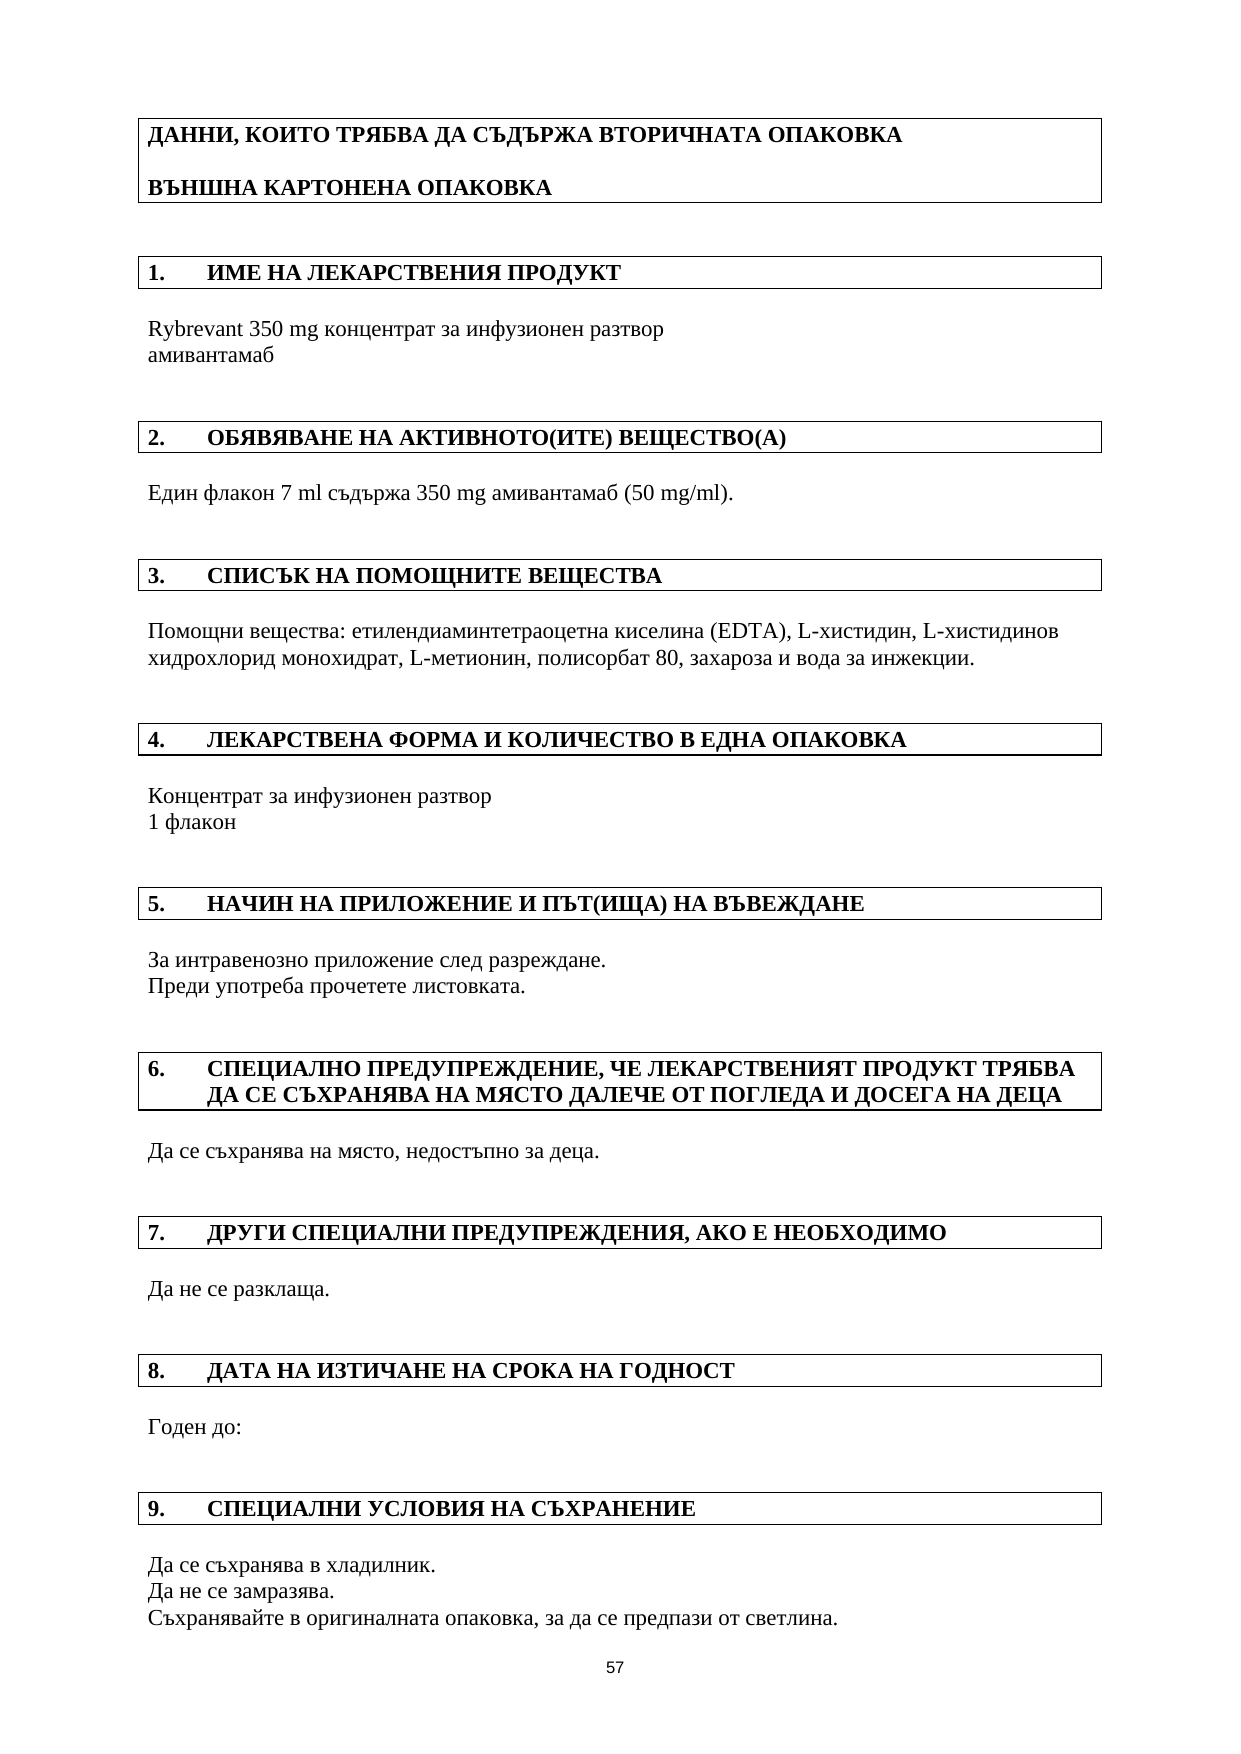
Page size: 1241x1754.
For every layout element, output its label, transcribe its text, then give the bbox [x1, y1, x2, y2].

text ДАННИ, КОИТО ТРЯБВА ДА СЪДЪРЖА ВТОРИЧНАТА ОПАКОВКА [139, 119, 1101, 148]
text 8. ДАТА НА ИЗТИЧАНЕ НА СРОКА НА ГОДНОСТ [139, 1355, 1101, 1386]
text Да не се разклаща. [148, 1275, 1092, 1301]
text 5. НАЧИН НА ПРИЛОЖЕНИЕ И ПЪТ(ИЩА) НА ВЪВЕЖДАНЕ [139, 888, 1101, 919]
text 2. ОБЯВЯВАНЕ НА АКТИВНОТО(ИТЕ) ВЕЩЕСТВО(А) [139, 422, 1101, 452]
text Да се съхранява в хладилник. [148, 1551, 1092, 1577]
text 9. СПЕЦИАЛНИ УСЛОВИЯ НА СЪХРАНЕНИЕ [139, 1493, 1101, 1524]
text 3. СПИСЪК НА ПОМОЩНИТЕ ВЕЩЕСТВА [139, 560, 1101, 590]
text 1 флакон [148, 808, 1092, 834]
text Да се съхранява на място, недостъпно за деца. [148, 1137, 1092, 1163]
text амивантамаб [148, 341, 1092, 368]
text Един флакон 7 ml съдържа 350 mg амивантамаб (50 mg/ml). [148, 479, 1092, 506]
text 4. ЛЕКАРСТВЕНА ФОРМА И КОЛИЧЕСТВО В ЕДНА ОПАКОВКА [139, 724, 1101, 754]
text Концентрат за инфузионен разтвор [148, 782, 1092, 808]
text ВЪНШНА КАРТОНЕНА ОПАКОВКА [139, 171, 1101, 202]
text 6. СПЕЦИАЛНО ПРЕДУПРЕЖДЕНИЕ, ЧЕ ЛЕКАРСТВЕНИЯТ ПРОДУКТ ТРЯБВА ДА СЕ СЪХРАНЯВА НА МЯСТО ДАЛЕЧЕ ОТ ПОГЛЕДА И ДОСЕГА НА ДЕЦА [139, 1053, 1101, 1109]
text Rybrevant 350 mg концентрат за инфузионен разтвор [148, 315, 1092, 341]
text Да не се замразява. [148, 1577, 1092, 1604]
text Преди употреба прочетете листовката. [148, 973, 1092, 999]
text 1. ИМЕ НА ЛЕКАРСТВЕНИЯ ПРОДУКТ [139, 257, 1101, 288]
text Помощни вещества: етилендиаминтетраоцетна киселина (EDTA), L-хистидин, L-хистидинов хидрохлорид монохидрат, L-метионин, полисорбат 80, захароза и вода за инжекции. [148, 617, 1092, 670]
text За интравенозно приложение след разреждане. [148, 946, 1092, 973]
text Съхранявайте в оригиналната опаковка, за да се предпази от светлина. [148, 1604, 1092, 1630]
text 7. ДРУГИ СПЕЦИАЛНИ ПРЕДУПРЕЖДЕНИЯ, АКО Е НЕОБХОДИМО [139, 1217, 1101, 1248]
text Годен до: [148, 1413, 1092, 1439]
